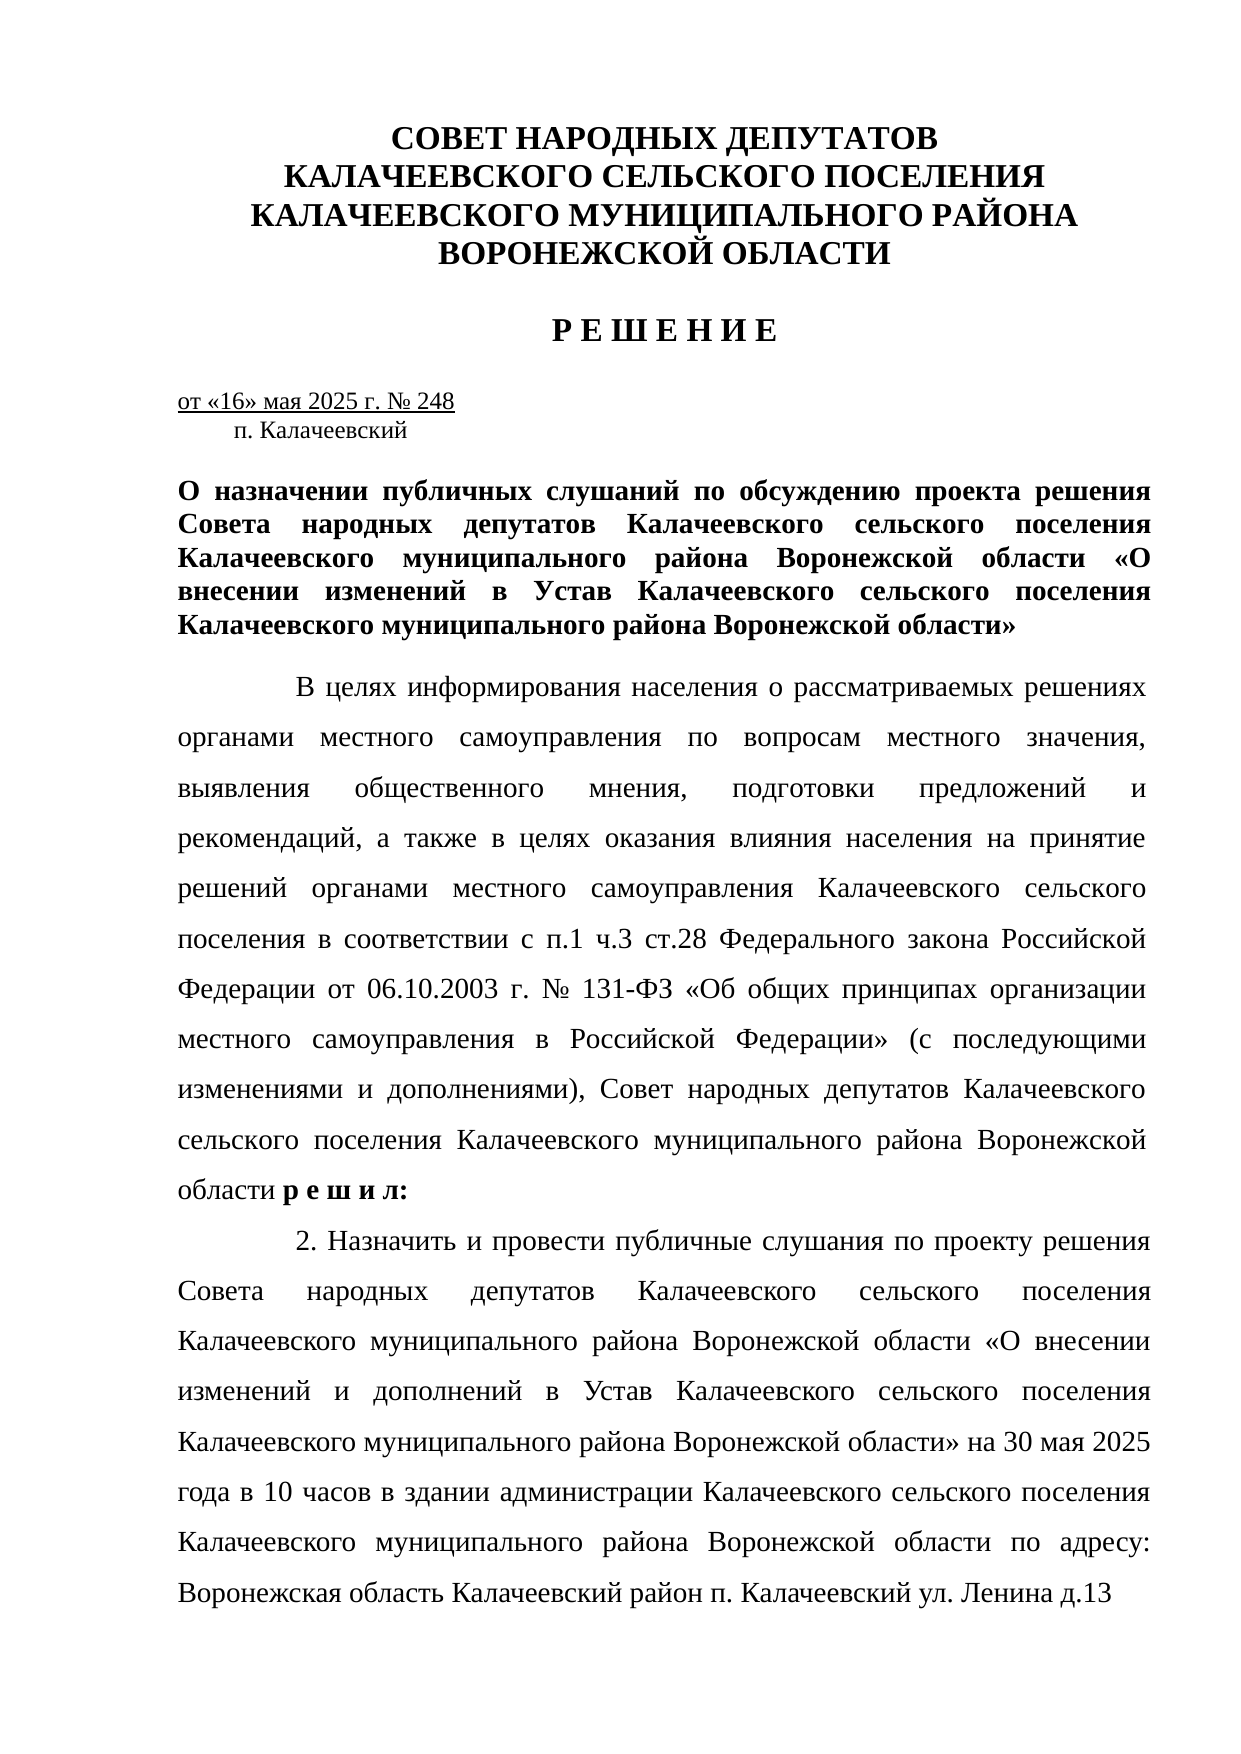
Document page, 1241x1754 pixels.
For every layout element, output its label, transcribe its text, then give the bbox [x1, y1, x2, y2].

text СОВЕТ НАРОДНЫХ ДЕПУТАТОВ [177, 118, 1152, 156]
text О назначении публичных слушаний по обсуждению проекта решения Совета народных депутатов Калачеевского сельского поселения Калачеевского муниципального района Воронежской области «О внесении изменений в Устав Калачеевского сельского поселения Калачеевского муниципального района Воронежской области» [177, 473, 1152, 640]
text от «16» мая 2025 г. № 248 [177, 386, 1152, 415]
text В целях информирования населения о рассматриваемых решениях органами местного самоуправления по вопросам местного значения, выявления общественного мнения, подготовки предложений и рекомендаций, а также в целях оказания влияния населения на принятие решений органами местного самоуправления Калачеевского сельского поселения в соответствии с п.1 ч.3 ст.28 Федерального закона Российской Федерации от 06.10.2003 г. № 131-ФЗ «Об общих принципах организации местного самоуправления в Российской Федерации» (с последующими изменениями и дополнениями), Совет народных депутатов Калачеевского сельского поселения Калачеевского муниципального района Воронежской области р е ш и л: [177, 669, 1147, 1206]
text 2. Назначить и провести публичные слушания по проекту решения Совета народных депутатов Калачеевского сельского поселения Калачеевского муниципального района Воронежской области «О внесении изменений и дополнений в Устав Калачеевского сельского поселения Калачеевского муниципального района Воронежской области» на 30 мая 2025 года в 10 часов в здании администрации Калачеевского сельского поселения Калачеевского муниципального района Воронежской области по адресу: Воронежская область Калачеевский район п. Калачеевский ул. Ленина д.13 [177, 1223, 1152, 1608]
text п. Калачеевский [177, 415, 1152, 444]
text КАЛАЧЕЕВСКОГО СЕЛЬСКОГО ПОСЕЛЕНИЯ [177, 156, 1152, 195]
text Р Е Ш Е Н И Е [177, 310, 1152, 348]
text ВОРОНЕЖСКОЙ ОБЛАСТИ [177, 233, 1152, 271]
text КАЛАЧЕЕВСКОГО МУНИЦИПАЛЬНОГО РАЙОНА [177, 195, 1152, 233]
